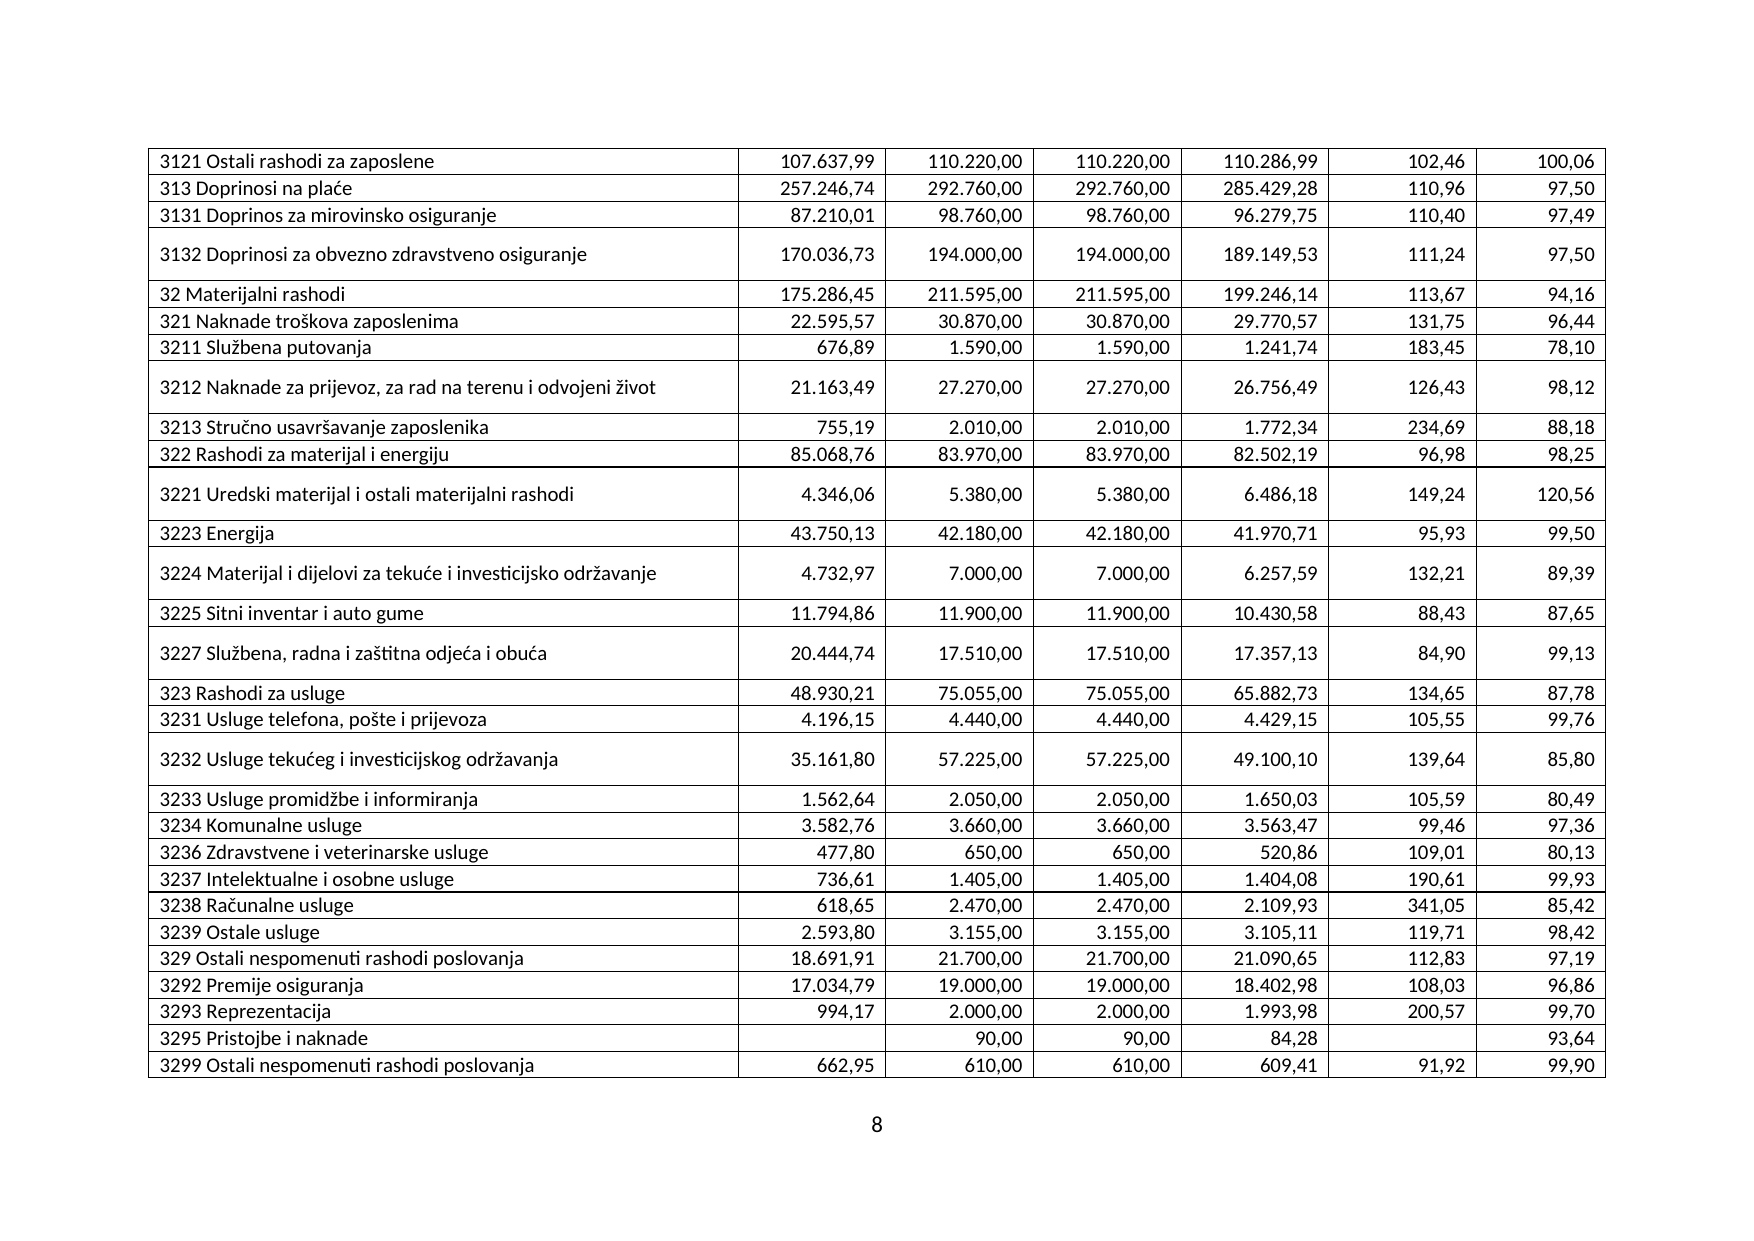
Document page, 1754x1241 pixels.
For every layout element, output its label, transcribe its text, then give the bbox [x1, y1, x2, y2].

table_cell 2.470,00 [886, 893, 1033, 918]
table_cell 2.000,00 [1034, 999, 1181, 1024]
table_cell 22.595,57 [739, 308, 885, 333]
table_cell 32 Materijalni rashodi [149, 281, 738, 307]
table_cell 29.770,57 [1182, 308, 1328, 333]
table_cell 3232 Usluge tekućeg i investicijskog održavanja [149, 733, 738, 785]
table_cell 84,90 [1329, 627, 1476, 679]
table_cell 4.440,00 [886, 706, 1033, 732]
table_cell 3132 Doprinosi za obvezno zdravstveno osiguranje [149, 228, 738, 280]
table_cell 3292 Premije osiguranja [149, 972, 738, 998]
table_cell 477,80 [739, 839, 885, 865]
table_cell 132,21 [1329, 547, 1476, 599]
table_cell 111,24 [1329, 228, 1476, 280]
table_cell 6.486,18 [1182, 468, 1328, 519]
table_cell 80,49 [1477, 786, 1605, 812]
table_cell 1.404,08 [1182, 866, 1328, 891]
table_cell 43.750,13 [739, 521, 885, 546]
table_cell 30.870,00 [886, 308, 1033, 333]
table_cell 110.220,00 [1034, 149, 1181, 174]
table_cell 84,28 [1182, 1025, 1328, 1051]
table_cell 83.970,00 [1034, 441, 1181, 466]
table_cell 20.444,74 [739, 627, 885, 679]
table_cell 292.760,00 [886, 175, 1033, 201]
table_cell 110,96 [1329, 175, 1476, 201]
table_cell 85,80 [1477, 733, 1605, 785]
table_cell 3.563,47 [1182, 813, 1328, 838]
table_cell 21.163,49 [739, 361, 885, 413]
table_cell 96,44 [1477, 308, 1605, 333]
table_cell 134,65 [1329, 680, 1476, 705]
table_cell 3.660,00 [886, 813, 1033, 838]
table_cell 75.055,00 [886, 680, 1033, 705]
table_cell 1.562,64 [739, 786, 885, 812]
table_cell 107.637,99 [739, 149, 885, 174]
table_cell 3131 Doprinos za mirovinsko osiguranje [149, 202, 738, 227]
table_cell 97,36 [1477, 813, 1605, 838]
table_cell 1.405,00 [886, 866, 1033, 891]
table_cell 85.068,76 [739, 441, 885, 466]
table_cell 98.760,00 [886, 202, 1033, 227]
table_cell 18.691,91 [739, 946, 885, 971]
table_cell 5.380,00 [1034, 468, 1181, 519]
table_cell 4.732,97 [739, 547, 885, 599]
table_cell 610,00 [886, 1052, 1033, 1077]
table_cell 755,19 [739, 414, 885, 440]
table_cell 2.000,00 [886, 999, 1033, 1024]
table_cell 175.286,45 [739, 281, 885, 307]
table_cell 341,05 [1329, 893, 1476, 918]
table_cell 183,45 [1329, 335, 1476, 360]
table_cell 57.225,00 [1034, 733, 1181, 785]
table_cell 1.993,98 [1182, 999, 1328, 1024]
table_cell 211.595,00 [886, 281, 1033, 307]
table_cell 3221 Uredski materijal i ostali materijalni rashodi [149, 468, 738, 519]
table_cell 126,43 [1329, 361, 1476, 413]
table_cell 30.870,00 [1034, 308, 1181, 333]
table_cell 98,42 [1477, 919, 1605, 944]
table_cell 17.510,00 [1034, 627, 1181, 679]
table_cell 99,93 [1477, 866, 1605, 891]
table_cell 3293 Reprezentacija [149, 999, 738, 1024]
table_cell 17.510,00 [886, 627, 1033, 679]
table_cell 82.502,19 [1182, 441, 1328, 466]
table_cell 3236 Zdravstvene i veterinarske usluge [149, 839, 738, 865]
table_cell 2.050,00 [1034, 786, 1181, 812]
table_cell 99,13 [1477, 627, 1605, 679]
table_cell 102,46 [1329, 149, 1476, 174]
table_cell 21.090,65 [1182, 946, 1328, 971]
table_cell [1329, 1025, 1476, 1051]
table_cell 21.700,00 [886, 946, 1033, 971]
table_cell 257.246,74 [739, 175, 885, 201]
table_cell 95,93 [1329, 521, 1476, 546]
table_cell 17.034,79 [739, 972, 885, 998]
table_cell 234,69 [1329, 414, 1476, 440]
table_cell 194.000,00 [1034, 228, 1181, 280]
table_cell [739, 1025, 885, 1051]
table_cell 520,86 [1182, 839, 1328, 865]
table_cell 19.000,00 [1034, 972, 1181, 998]
table_cell 78,10 [1477, 335, 1605, 360]
table_cell 2.109,93 [1182, 893, 1328, 918]
table_cell 3225 Sitni inventar i auto gume [149, 600, 738, 626]
table_cell 42.180,00 [886, 521, 1033, 546]
table_cell 313 Doprinosi na plaće [149, 175, 738, 201]
table_cell 11.900,00 [1034, 600, 1181, 626]
table_cell 109,01 [1329, 839, 1476, 865]
table_cell 2.470,00 [1034, 893, 1181, 918]
table_cell 2.050,00 [886, 786, 1033, 812]
table_cell 41.970,71 [1182, 521, 1328, 546]
table_cell 98,12 [1477, 361, 1605, 413]
table_cell 35.161,80 [739, 733, 885, 785]
table_cell 48.930,21 [739, 680, 885, 705]
table_cell 91,92 [1329, 1052, 1476, 1077]
table_cell 96,86 [1477, 972, 1605, 998]
table_cell 321 Naknade troškova zaposlenima [149, 308, 738, 333]
table_cell 3.155,00 [1034, 919, 1181, 944]
table_cell 3231 Usluge telefona, pošte i prijevoza [149, 706, 738, 732]
table_cell 96,98 [1329, 441, 1476, 466]
table_cell 736,61 [739, 866, 885, 891]
table_cell 609,41 [1182, 1052, 1328, 1077]
table_cell 97,19 [1477, 946, 1605, 971]
table_cell 2.010,00 [1034, 414, 1181, 440]
table_cell 119,71 [1329, 919, 1476, 944]
table_cell 211.595,00 [1034, 281, 1181, 307]
table_cell 4.429,15 [1182, 706, 1328, 732]
table_cell 93,64 [1477, 1025, 1605, 1051]
table_cell 100,06 [1477, 149, 1605, 174]
table_cell 110.220,00 [886, 149, 1033, 174]
table_cell 323 Rashodi za usluge [149, 680, 738, 705]
table_cell 6.257,59 [1182, 547, 1328, 599]
table_cell 110,40 [1329, 202, 1476, 227]
table_cell 3211 Službena putovanja [149, 335, 738, 360]
table_cell 1.241,74 [1182, 335, 1328, 360]
table_cell 3.105,11 [1182, 919, 1328, 944]
table_cell 4.440,00 [1034, 706, 1181, 732]
table_cell 1.590,00 [1034, 335, 1181, 360]
table_cell 662,95 [739, 1052, 885, 1077]
table_cell 99,90 [1477, 1052, 1605, 1077]
table_cell 3121 Ostali rashodi za zaposlene [149, 149, 738, 174]
table_cell 85,42 [1477, 893, 1605, 918]
table_cell 97,50 [1477, 228, 1605, 280]
table_cell 4.196,15 [739, 706, 885, 732]
table_cell 112,83 [1329, 946, 1476, 971]
table_cell 676,89 [739, 335, 885, 360]
table_cell 3238 Računalne usluge [149, 893, 738, 918]
table_cell 65.882,73 [1182, 680, 1328, 705]
table_cell 49.100,10 [1182, 733, 1328, 785]
table_cell 3295 Pristojbe i naknade [149, 1025, 738, 1051]
table_cell 26.756,49 [1182, 361, 1328, 413]
table_cell 3234 Komunalne usluge [149, 813, 738, 838]
table_cell 3213 Stručno usavršavanje zaposlenika [149, 414, 738, 440]
table_cell 97,49 [1477, 202, 1605, 227]
table_cell 96.279,75 [1182, 202, 1328, 227]
table_cell 57.225,00 [886, 733, 1033, 785]
table_cell 2.010,00 [886, 414, 1033, 440]
table_cell 650,00 [1034, 839, 1181, 865]
table_cell 7.000,00 [886, 547, 1033, 599]
table_cell 1.405,00 [1034, 866, 1181, 891]
table_cell 3212 Naknade za prijevoz, za rad na terenu i odvojeni život [149, 361, 738, 413]
table_cell 105,55 [1329, 706, 1476, 732]
table_cell 19.000,00 [886, 972, 1033, 998]
table_cell 3224 Materijal i dijelovi za tekuće i investicijsko održavanje [149, 547, 738, 599]
table_cell 80,13 [1477, 839, 1605, 865]
table_cell 3233 Usluge promidžbe i informiranja [149, 786, 738, 812]
table_cell 618,65 [739, 893, 885, 918]
table_cell 17.357,13 [1182, 627, 1328, 679]
table_cell 285.429,28 [1182, 175, 1328, 201]
table_cell 11.900,00 [886, 600, 1033, 626]
table_cell 5.380,00 [886, 468, 1033, 519]
table_cell 120,56 [1477, 468, 1605, 519]
table_cell 94,16 [1477, 281, 1605, 307]
table_cell 650,00 [886, 839, 1033, 865]
table_cell 75.055,00 [1034, 680, 1181, 705]
table_cell 194.000,00 [886, 228, 1033, 280]
table_cell 108,03 [1329, 972, 1476, 998]
table_cell 3299 Ostali nespomenuti rashodi poslovanja [149, 1052, 738, 1077]
table_cell 98,25 [1477, 441, 1605, 466]
table_cell 3.155,00 [886, 919, 1033, 944]
table_cell 87,65 [1477, 600, 1605, 626]
table_cell 3239 Ostale usluge [149, 919, 738, 944]
table_cell 200,57 [1329, 999, 1476, 1024]
table_cell 2.593,80 [739, 919, 885, 944]
table_cell 1.650,03 [1182, 786, 1328, 812]
table_cell 110.286,99 [1182, 149, 1328, 174]
table_cell 149,24 [1329, 468, 1476, 519]
table_cell 3237 Intelektualne i osobne usluge [149, 866, 738, 891]
table_cell 131,75 [1329, 308, 1476, 333]
table_cell 1.590,00 [886, 335, 1033, 360]
table_cell 3.582,76 [739, 813, 885, 838]
table_cell 27.270,00 [1034, 361, 1181, 413]
table_cell 113,67 [1329, 281, 1476, 307]
table_cell 83.970,00 [886, 441, 1033, 466]
table_cell 98.760,00 [1034, 202, 1181, 227]
table_cell 329 Ostali nespomenuti rashodi poslovanja [149, 946, 738, 971]
table_cell 11.794,86 [739, 600, 885, 626]
table_cell 3227 Službena, radna i zaštitna odjeća i obuća [149, 627, 738, 679]
table_cell 3.660,00 [1034, 813, 1181, 838]
table_cell 88,43 [1329, 600, 1476, 626]
table_cell 99,50 [1477, 521, 1605, 546]
table_cell 610,00 [1034, 1052, 1181, 1077]
table_cell 7.000,00 [1034, 547, 1181, 599]
table_cell 21.700,00 [1034, 946, 1181, 971]
table_cell 199.246,14 [1182, 281, 1328, 307]
table_cell 4.346,06 [739, 468, 885, 519]
table_cell 994,17 [739, 999, 885, 1024]
table_cell 3223 Energija [149, 521, 738, 546]
table_cell 322 Rashodi za materijal i energiju [149, 441, 738, 466]
table_cell 18.402,98 [1182, 972, 1328, 998]
table_cell 90,00 [1034, 1025, 1181, 1051]
table_cell 292.760,00 [1034, 175, 1181, 201]
table_cell 10.430,58 [1182, 600, 1328, 626]
table_cell 42.180,00 [1034, 521, 1181, 546]
table_cell 99,70 [1477, 999, 1605, 1024]
table_cell 189.149,53 [1182, 228, 1328, 280]
table_cell 87,78 [1477, 680, 1605, 705]
table_cell 139,64 [1329, 733, 1476, 785]
table_cell 88,18 [1477, 414, 1605, 440]
table_cell 87.210,01 [739, 202, 885, 227]
table_cell 99,76 [1477, 706, 1605, 732]
table_cell 90,00 [886, 1025, 1033, 1051]
table_cell 99,46 [1329, 813, 1476, 838]
table_cell 27.270,00 [886, 361, 1033, 413]
table_cell 170.036,73 [739, 228, 885, 280]
table_cell 190,61 [1329, 866, 1476, 891]
table_cell 105,59 [1329, 786, 1476, 812]
table_cell 97,50 [1477, 175, 1605, 201]
table_cell 1.772,34 [1182, 414, 1328, 440]
table_cell 89,39 [1477, 547, 1605, 599]
